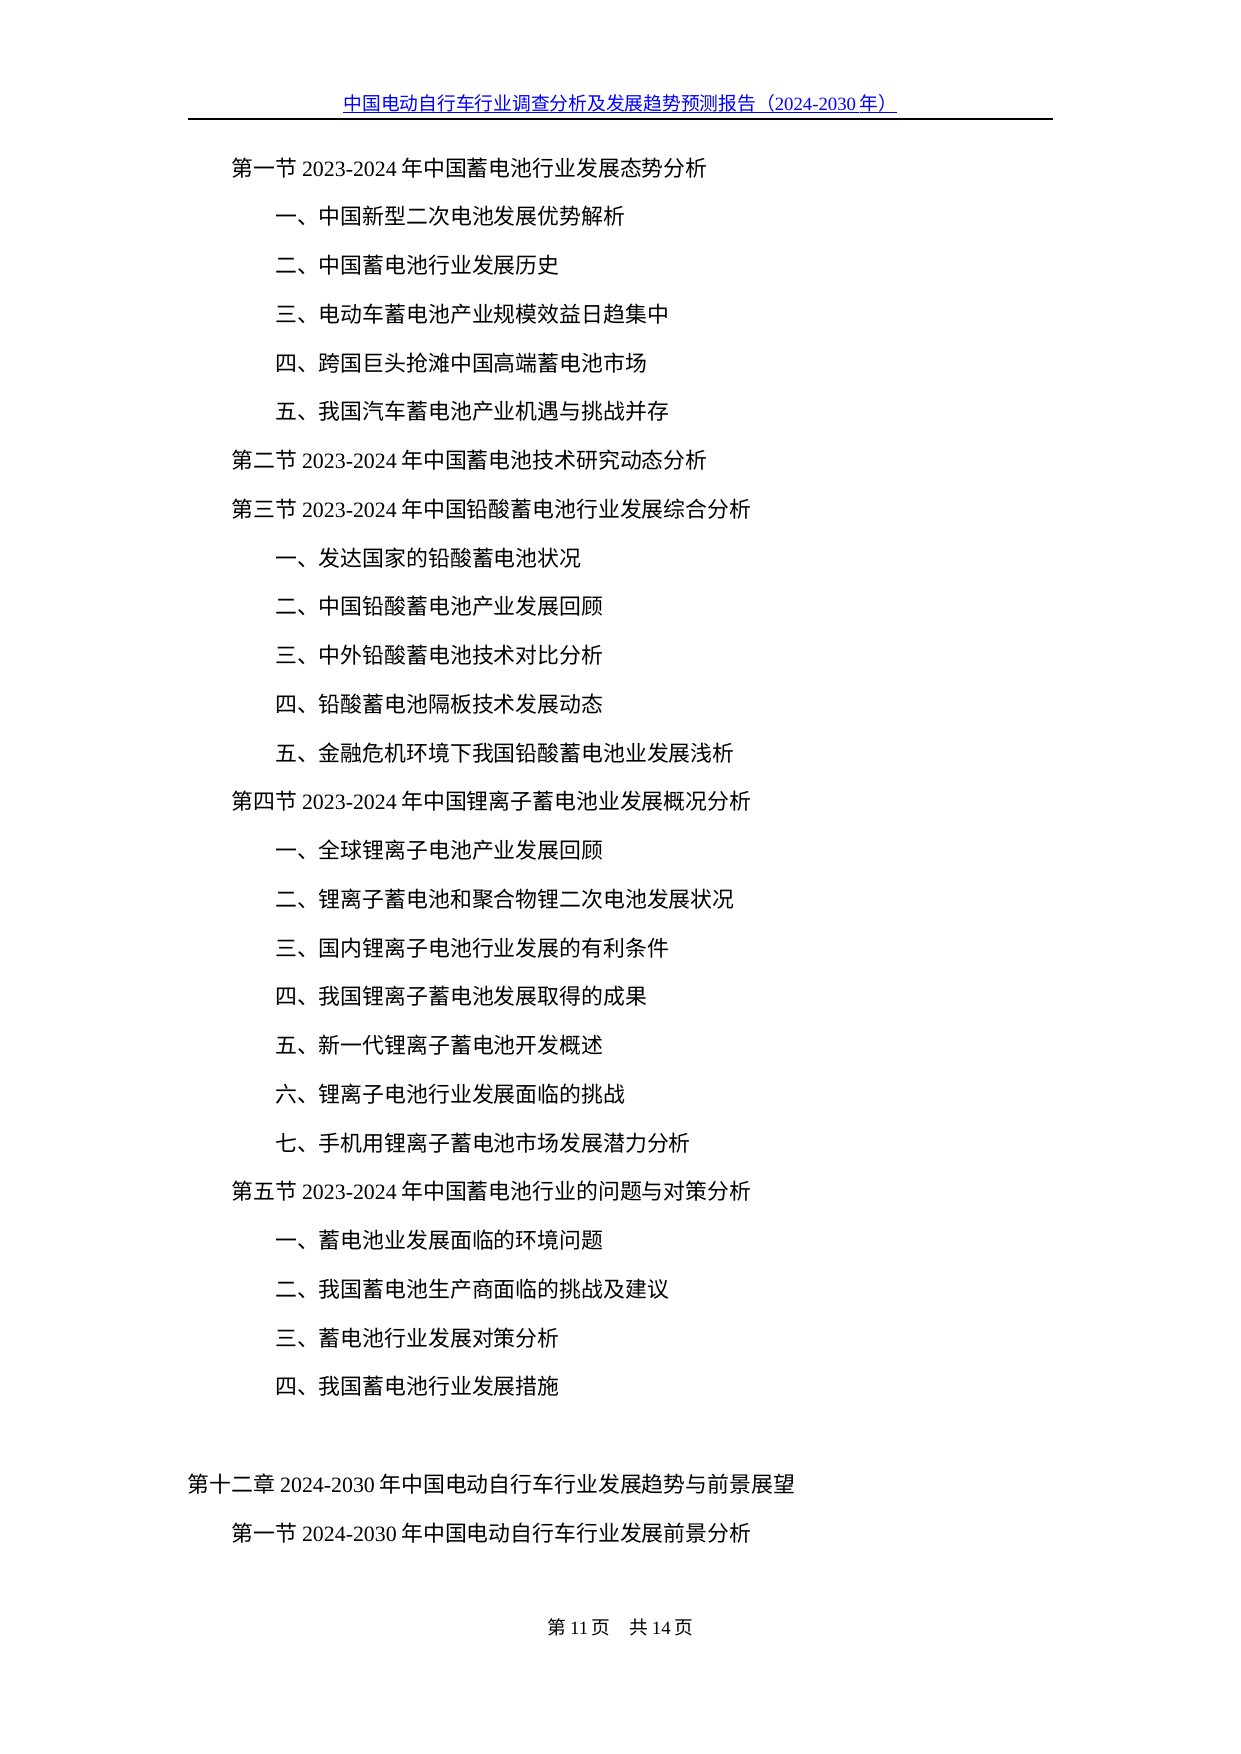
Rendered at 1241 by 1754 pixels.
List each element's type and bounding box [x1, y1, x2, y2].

text [187, 150, 1053, 1548]
